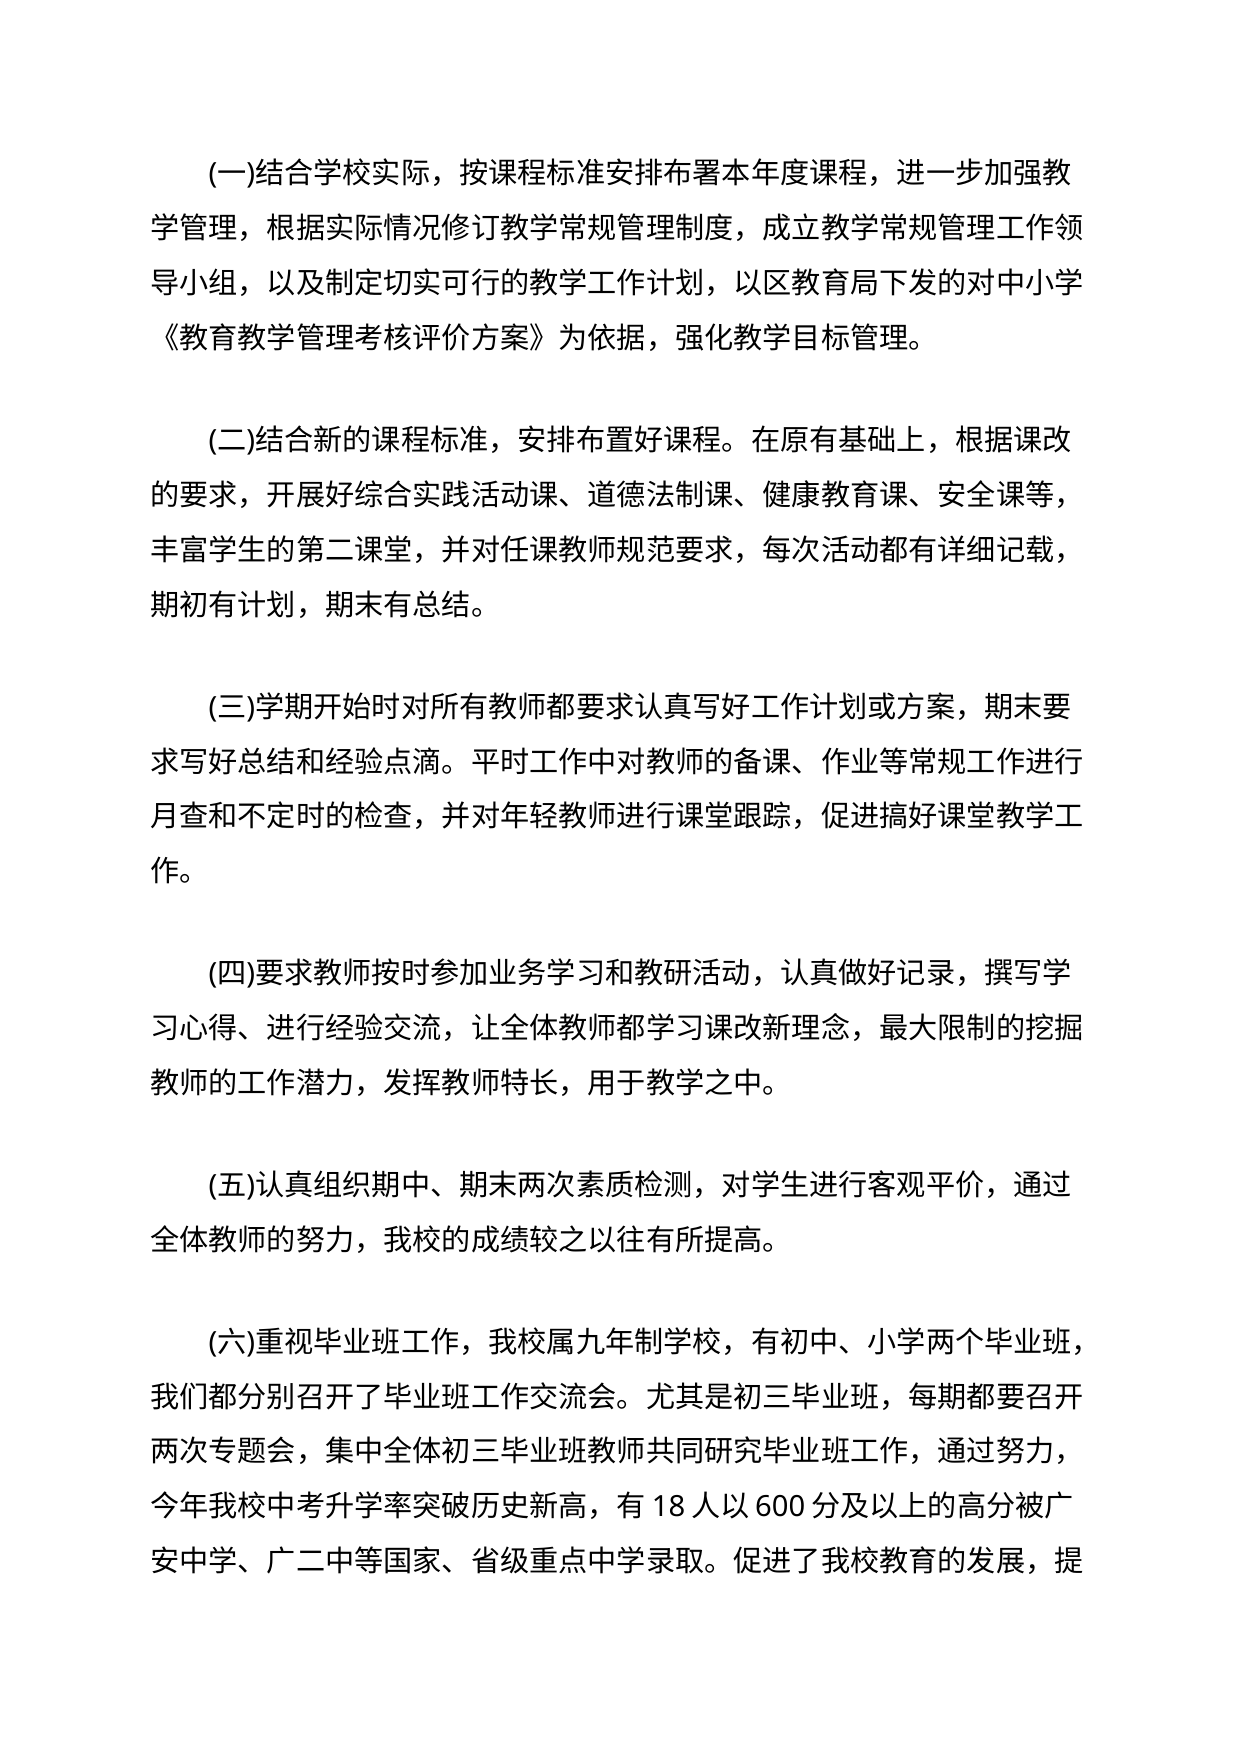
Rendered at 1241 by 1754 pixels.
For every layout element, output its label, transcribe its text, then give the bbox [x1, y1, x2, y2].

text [150, 1318, 1090, 1580]
text (三)学期开始时对所有教师都要求认真写好工作计划或方案，期末要求写好总结和经验点滴。平时工作中对教师的备课、作业等常规工作进行月查和不定时的检查，并对年轻教师进行课堂跟踪，促进搞好课堂教学工作。 [150, 683, 1090, 890]
text (四)要求教师按时参加业务学习和教研活动，认真做好记录，撰写学习心得、进行经验交流，让全体教师都学习课改新理念，最大限制的挖掘教师的工作潜力，发挥教师特长，用于教学之中。 [150, 950, 1090, 1102]
text (二)结合新的课程标准，安排布置好课程。在原有基础上，根据课改的要求，开展好综合实践活动课、道德法制课、健康教育课、安全课等，丰富学生的第二课堂，并对任课教师规范要求，每次活动都有详细记载，期初有计划，期末有总结。 [150, 417, 1090, 624]
text (五)认真组织期中、期末两次素质检测，对学生进行客观平价，通过全体教师的努力，我校的成绩较之以往有所提高。 [150, 1161, 1090, 1259]
text (一)结合学校实际，按课程标准安排布署本年度课程，进一步加强教学管理，根据实际情况修订教学常规管理制度，成立教学常规管理工作领导小组，以及制定切实可行的教学工作计划，以区教育局下发的对中小学《教育教学管理考核评价方案》为依据，强化教学目标管理。 [150, 150, 1090, 357]
